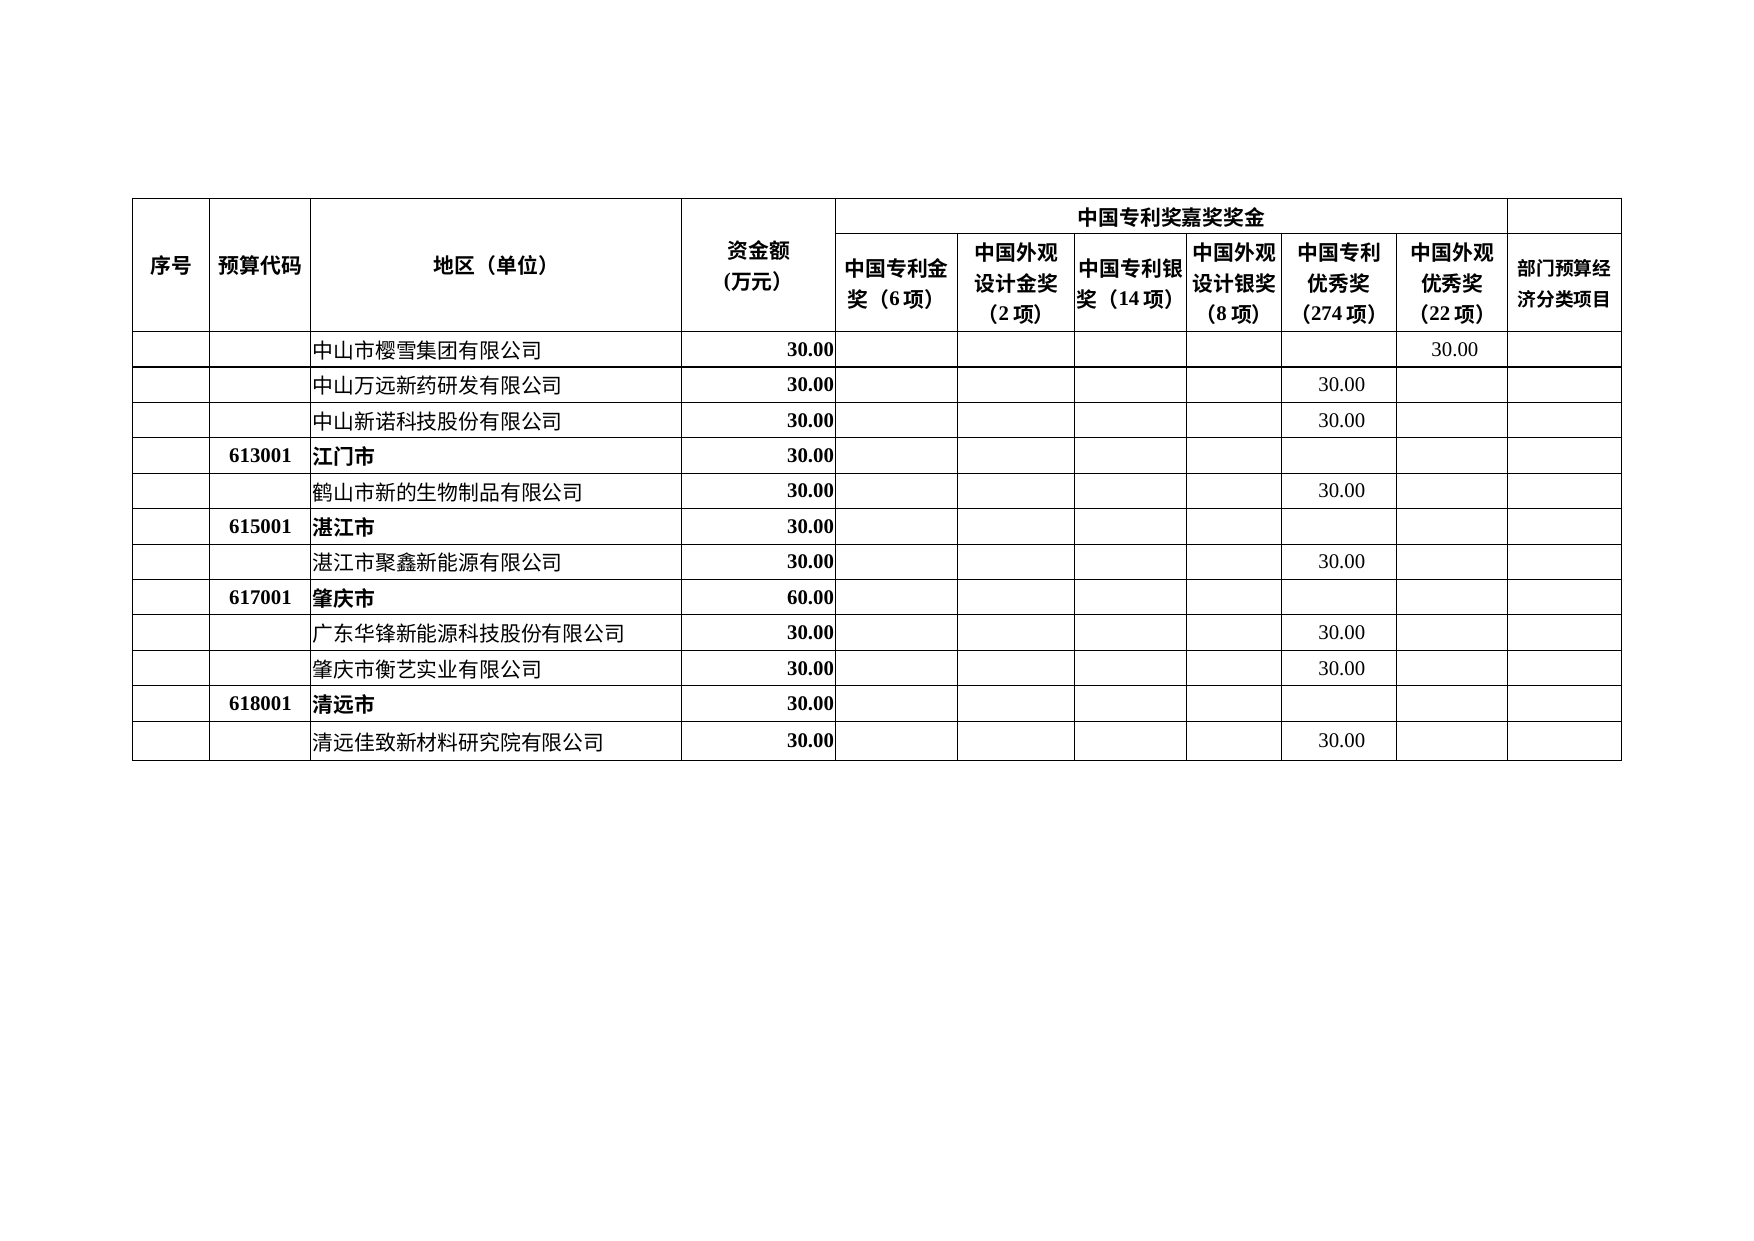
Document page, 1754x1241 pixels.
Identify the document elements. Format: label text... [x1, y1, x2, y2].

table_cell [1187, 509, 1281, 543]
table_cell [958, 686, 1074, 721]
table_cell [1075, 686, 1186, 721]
table_header 中国专利奖嘉奖奖金 [836, 199, 1507, 233]
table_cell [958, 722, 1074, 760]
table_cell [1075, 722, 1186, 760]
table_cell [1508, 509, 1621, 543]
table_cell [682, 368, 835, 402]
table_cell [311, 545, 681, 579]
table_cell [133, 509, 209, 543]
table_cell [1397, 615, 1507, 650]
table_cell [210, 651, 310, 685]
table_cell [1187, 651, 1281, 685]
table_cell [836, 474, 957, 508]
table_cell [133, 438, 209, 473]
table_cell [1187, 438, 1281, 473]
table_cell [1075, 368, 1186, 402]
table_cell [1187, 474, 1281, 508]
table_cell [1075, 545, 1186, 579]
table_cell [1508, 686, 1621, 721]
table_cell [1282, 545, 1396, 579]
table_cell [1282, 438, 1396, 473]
table_header [1508, 199, 1621, 233]
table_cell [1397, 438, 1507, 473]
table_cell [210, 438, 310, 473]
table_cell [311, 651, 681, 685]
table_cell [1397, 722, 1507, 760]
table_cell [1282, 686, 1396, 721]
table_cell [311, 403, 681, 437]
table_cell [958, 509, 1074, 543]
table_header 预算代码 [210, 199, 310, 331]
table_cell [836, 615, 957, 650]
table_header 序号 [133, 199, 209, 331]
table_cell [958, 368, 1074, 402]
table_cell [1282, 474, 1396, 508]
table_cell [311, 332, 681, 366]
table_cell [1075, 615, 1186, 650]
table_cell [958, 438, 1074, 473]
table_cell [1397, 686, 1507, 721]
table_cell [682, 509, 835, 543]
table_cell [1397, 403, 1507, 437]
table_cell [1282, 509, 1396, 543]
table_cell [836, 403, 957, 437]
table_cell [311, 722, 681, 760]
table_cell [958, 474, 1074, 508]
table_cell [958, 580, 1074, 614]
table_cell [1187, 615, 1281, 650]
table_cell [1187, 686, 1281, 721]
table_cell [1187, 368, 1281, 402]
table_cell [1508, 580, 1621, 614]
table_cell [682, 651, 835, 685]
table_cell 中国外观 优秀奖 （22项） [1397, 234, 1507, 331]
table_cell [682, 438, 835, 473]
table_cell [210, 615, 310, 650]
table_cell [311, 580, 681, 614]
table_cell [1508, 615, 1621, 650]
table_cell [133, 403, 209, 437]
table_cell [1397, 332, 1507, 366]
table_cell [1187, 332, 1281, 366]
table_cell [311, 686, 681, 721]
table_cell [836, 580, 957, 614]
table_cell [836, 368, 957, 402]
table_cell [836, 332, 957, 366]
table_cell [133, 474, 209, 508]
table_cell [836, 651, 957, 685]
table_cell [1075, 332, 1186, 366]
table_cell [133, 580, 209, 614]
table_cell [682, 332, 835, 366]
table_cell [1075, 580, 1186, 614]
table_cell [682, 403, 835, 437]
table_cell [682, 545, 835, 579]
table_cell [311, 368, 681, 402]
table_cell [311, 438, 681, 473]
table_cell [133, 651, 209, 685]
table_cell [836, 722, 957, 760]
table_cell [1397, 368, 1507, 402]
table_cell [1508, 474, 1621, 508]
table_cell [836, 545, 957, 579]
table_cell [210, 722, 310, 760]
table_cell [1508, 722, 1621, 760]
table_cell 中国专利金奖（6项） [836, 234, 957, 331]
table_cell 中国外观 设计金奖 （2项） [958, 234, 1074, 331]
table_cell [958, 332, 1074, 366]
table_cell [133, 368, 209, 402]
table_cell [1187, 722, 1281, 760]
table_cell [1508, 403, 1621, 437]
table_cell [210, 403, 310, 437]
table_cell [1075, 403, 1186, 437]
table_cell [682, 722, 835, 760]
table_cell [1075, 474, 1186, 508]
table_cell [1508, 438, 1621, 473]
table_cell 中国专利银奖（14项） [1075, 234, 1186, 331]
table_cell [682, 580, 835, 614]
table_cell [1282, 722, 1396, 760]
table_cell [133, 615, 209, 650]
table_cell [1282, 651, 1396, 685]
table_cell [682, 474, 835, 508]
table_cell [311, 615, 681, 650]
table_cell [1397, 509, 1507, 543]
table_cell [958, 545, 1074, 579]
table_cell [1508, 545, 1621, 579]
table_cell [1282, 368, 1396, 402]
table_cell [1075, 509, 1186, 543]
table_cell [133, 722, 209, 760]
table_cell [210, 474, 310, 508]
table_cell 中国外观设计银奖（8项） [1187, 234, 1281, 331]
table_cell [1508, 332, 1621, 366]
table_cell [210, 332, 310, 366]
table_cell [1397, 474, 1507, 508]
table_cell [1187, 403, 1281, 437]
table_header 资金额 (万元） [682, 199, 835, 331]
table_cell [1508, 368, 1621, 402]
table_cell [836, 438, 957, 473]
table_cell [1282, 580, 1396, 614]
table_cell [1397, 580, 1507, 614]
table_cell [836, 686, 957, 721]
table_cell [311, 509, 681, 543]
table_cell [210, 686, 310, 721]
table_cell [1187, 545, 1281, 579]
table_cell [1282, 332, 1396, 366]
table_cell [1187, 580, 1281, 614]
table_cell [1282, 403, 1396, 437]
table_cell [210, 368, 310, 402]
table_header 地区（单位） [311, 199, 681, 331]
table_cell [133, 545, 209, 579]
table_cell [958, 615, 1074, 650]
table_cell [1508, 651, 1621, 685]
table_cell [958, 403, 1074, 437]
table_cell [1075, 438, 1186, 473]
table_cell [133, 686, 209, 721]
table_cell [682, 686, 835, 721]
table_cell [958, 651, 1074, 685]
table_cell 中国专利 优秀奖 （274项） [1282, 234, 1396, 331]
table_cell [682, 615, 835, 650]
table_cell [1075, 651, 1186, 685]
table_cell 部门预算经济分类项目 [1508, 234, 1621, 331]
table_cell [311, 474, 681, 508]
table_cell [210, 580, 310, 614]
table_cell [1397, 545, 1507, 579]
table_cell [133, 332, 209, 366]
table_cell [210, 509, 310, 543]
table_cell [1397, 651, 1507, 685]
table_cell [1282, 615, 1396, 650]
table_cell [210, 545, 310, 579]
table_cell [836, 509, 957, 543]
